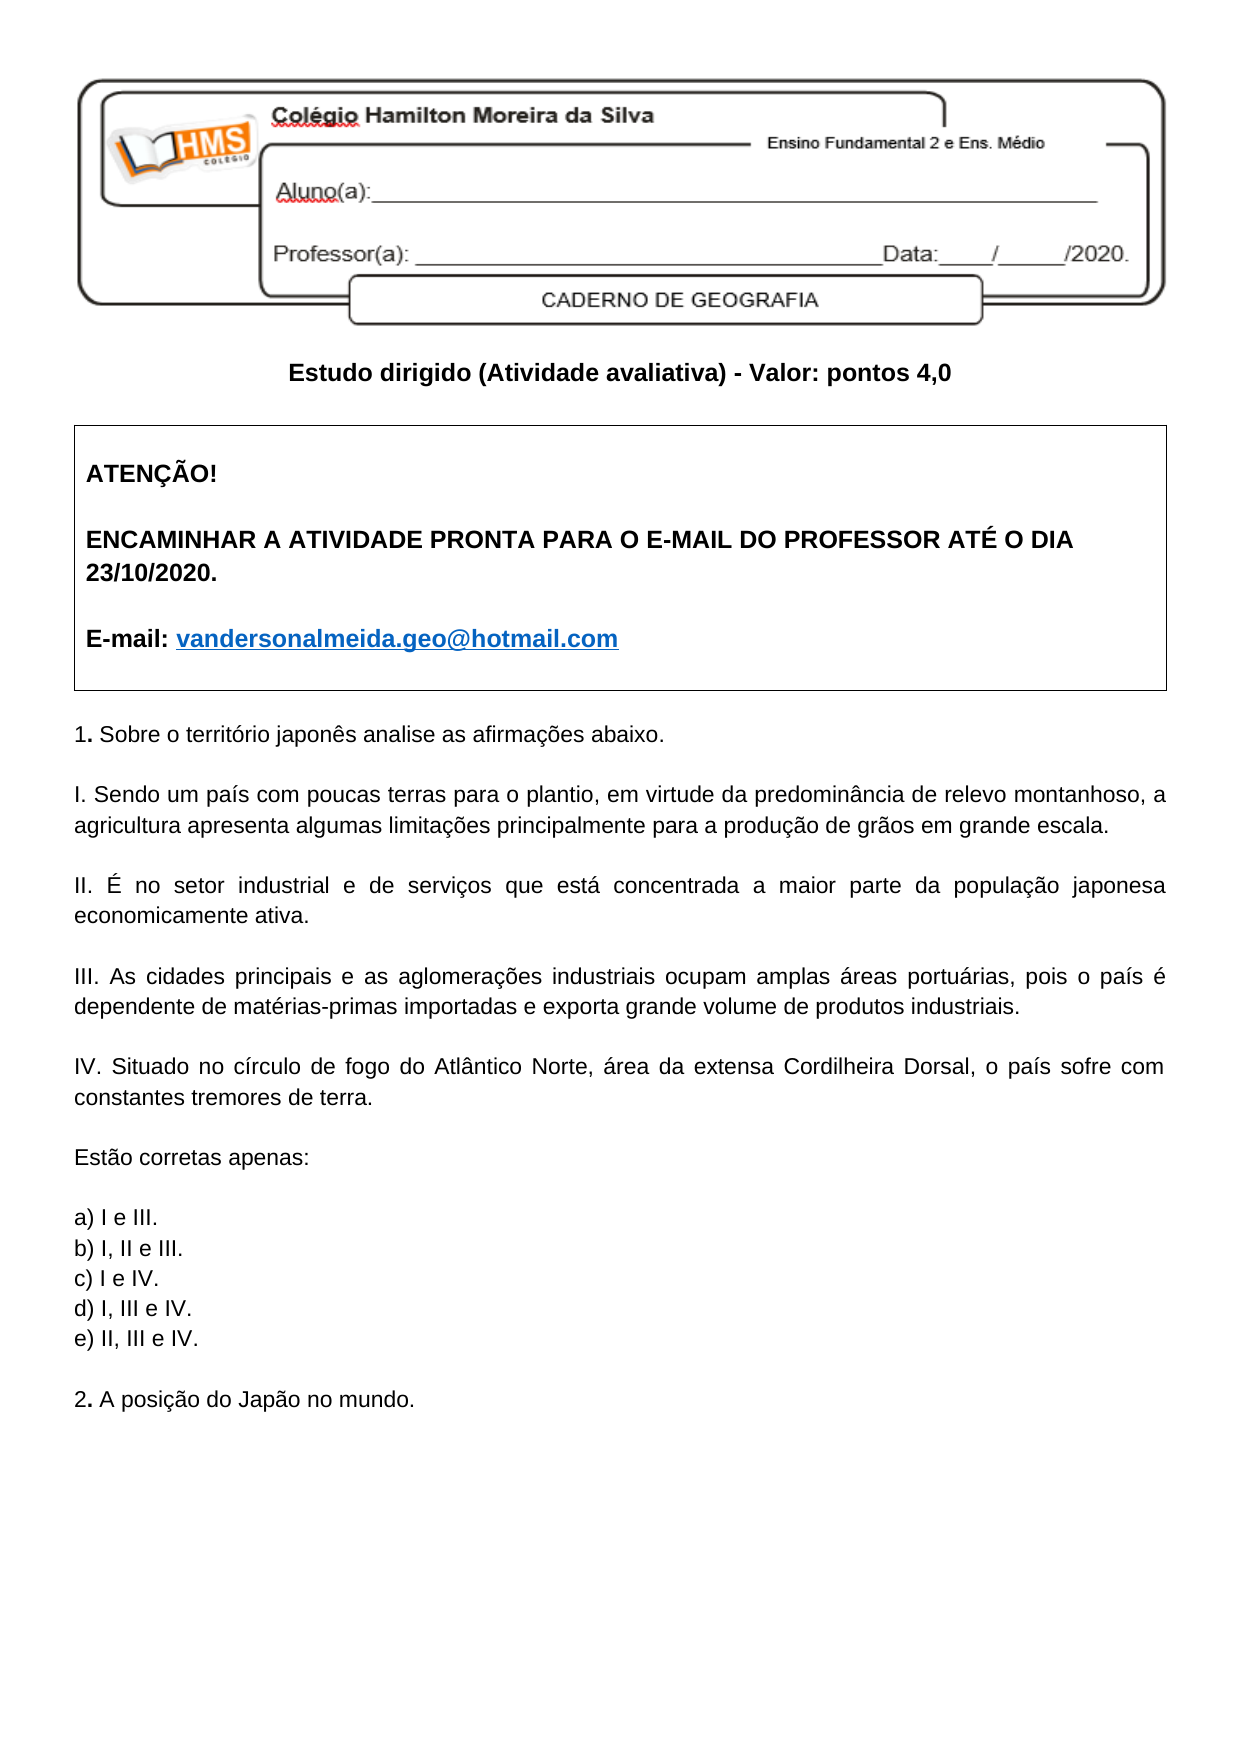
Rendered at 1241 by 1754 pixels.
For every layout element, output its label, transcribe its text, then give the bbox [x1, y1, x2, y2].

text e) II, III e IV. [74, 1325, 1167, 1351]
picture [73, 73, 1171, 340]
text IV. Situado no círculo de fogo do Atlântico Norte, área da extensa Cordilheira Dorsal, o país sofre com constantes tremores de terra. [74, 1053, 1167, 1110]
text III. As cidades principais e as aglomerações industriais ocupam amplas áreas portuárias, pois o país é dependente de matérias-primas importadas e exporta grande volume de produtos industriais. [74, 963, 1167, 1019]
text b) I, II e III. [74, 1234, 1167, 1261]
text 1. Sobre o território japonês analise as afirmações abaixo. [74, 721, 1167, 747]
text 2. A posição do Japão no mundo. [74, 1386, 1167, 1412]
table_header ATENÇÃO! ENCAMINHAR A ATIVIDADE PRONTA PARA O E-MAIL DO PROFESSOR ATÉ O DIA 23/10/2020. E-mail: vandersonalmeida.geo@hotmail.com [75, 426, 1166, 690]
text d) I, III e IV. [74, 1295, 1167, 1321]
text a) I e III. [74, 1204, 1167, 1231]
text I. Sendo um país com poucas terras para o plantio, em virtude da predominância de relevo montanhoso, a agricultura apresenta algumas limitações principalmente para a produção de grãos em grande escala. [74, 781, 1167, 838]
text c) I e IV. [74, 1265, 1167, 1291]
text Estão corretas apenas: [74, 1144, 1167, 1170]
text Estudo dirigido (Atividade avaliativa) - Valor: pontos 4,0 [74, 358, 1167, 387]
text II. É no setor industrial e de serviços que está concentrada a maior parte da população japonesa economicamente ativa. [74, 872, 1167, 928]
